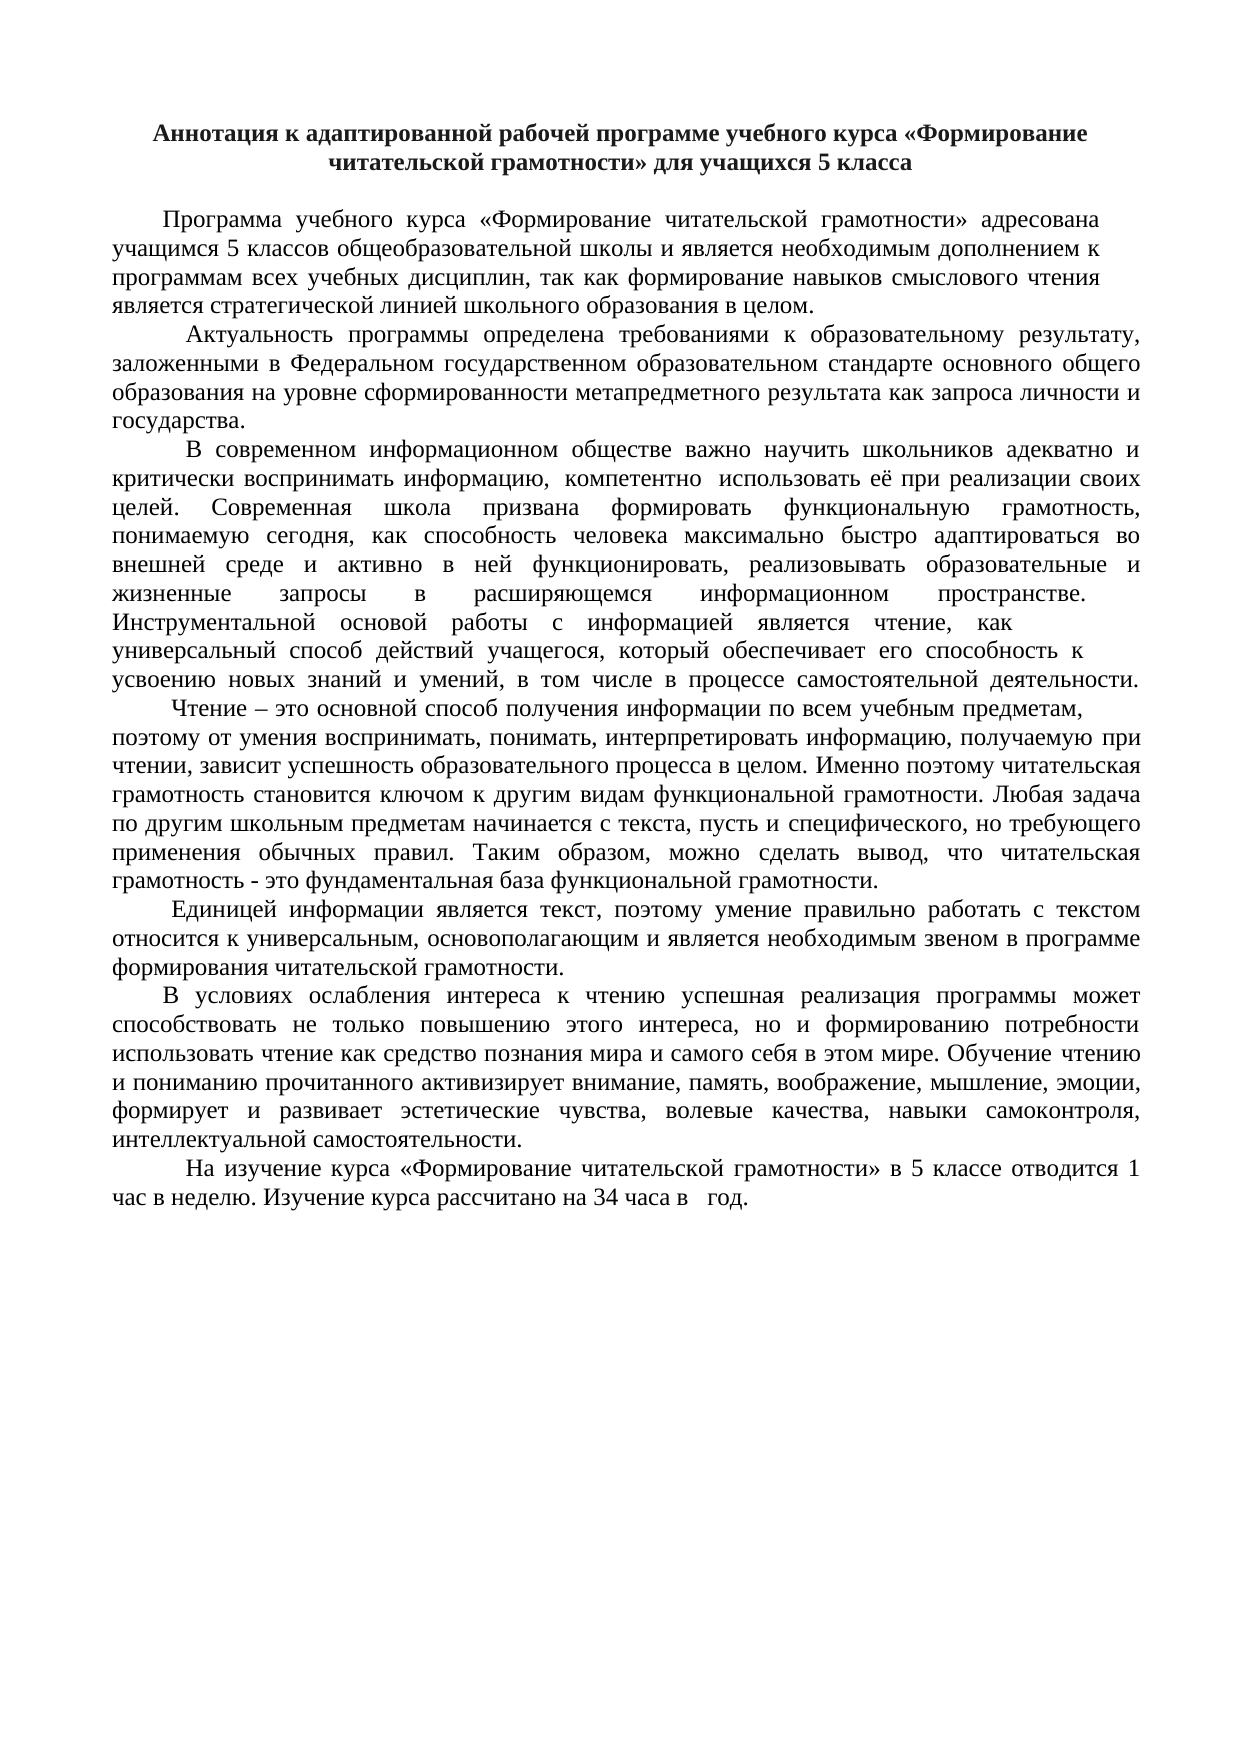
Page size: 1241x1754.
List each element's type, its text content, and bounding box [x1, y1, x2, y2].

text Единицей информации является текст, поэтому умение правильно работать с текстом относится к универсальным, основополагающим и является необходимым звеном в программе формирования читательской грамотности. [112, 894, 1141, 981]
text В условиях ослабления интереса к чтению успешная реализация программы может способствовать не только повышению этого интереса, но и формированию потребности использовать чтение как средство познания мира и самого себя в этом мире. Обучение чтению и пониманию прочитанного активизирует внимание, память, воображение, мышление, эмоции, формирует и развивает эстетические чувства, волевые качества, навыки самоконтроля, интеллектуальной самостоятельности. [112, 981, 1141, 1153]
text В современном информационном обществе важно научить школьников адекватно и критически воспринимать информацию, компетентно использовать её при реализации своих целей. Современная школа призвана формировать функциональную грамотность, понимаемую сегодня, как способность человека максимально быстро адаптироваться во внешней среде и активно в ней функционировать, реализовывать образовательные и жизненные запросы в расширяющемся информационном пространстве. Инструментальной основой работы с информацией является чтение, как универсальный способ действий учащегося, который обеспечивает его способность к [112, 434, 1141, 664]
text Аннотация к адаптированной рабочей программе учебного курса «Формирование читательской грамотности» для учащихся 5 класса [89, 118, 1152, 176]
text поэтому от умения воспринимать, понимать, интерпретировать информацию, получаемую при чтении, зависит успешность образовательного процесса в целом. Именно поэтому читательская грамотность становится ключом к другим видам функциональной грамотности. Любая задача по другим школьным предметам начинается с текста, пусть и специфического, но требующего применения обычных правил. Таким образом, можно сделать вывод, что читательская грамотность - это фундаментальная база функциональной грамотности. [112, 722, 1141, 894]
text усвоению новых знаний и умений, в том числе в процессе самостоятельной деятельности. Чтение – это основной способ получения информации по всем учебным предметам, [112, 664, 1140, 722]
text Программа учебного курса «Формирование читательской грамотности» адресована учащимся 5 классов общеобразовательной школы и является необходимым дополнением к программам всех учебных дисциплин, так как формирование навыков смыслового чтения является стратегической линией школьного образования в целом. [112, 204, 1100, 319]
text Актуальность программы определена требованиями к образовательному результату, заложенными в Федеральном государственном образовательном стандарте основного общего образования на уровне сформированности метапредметного результата как запроса личности и государства. [112, 319, 1141, 434]
text На изучение курса «Формирование читательской грамотности» в 5 классе отводится 1 час в неделю. Изучение курса рассчитано на 34 часа в год. [112, 1153, 1141, 1211]
